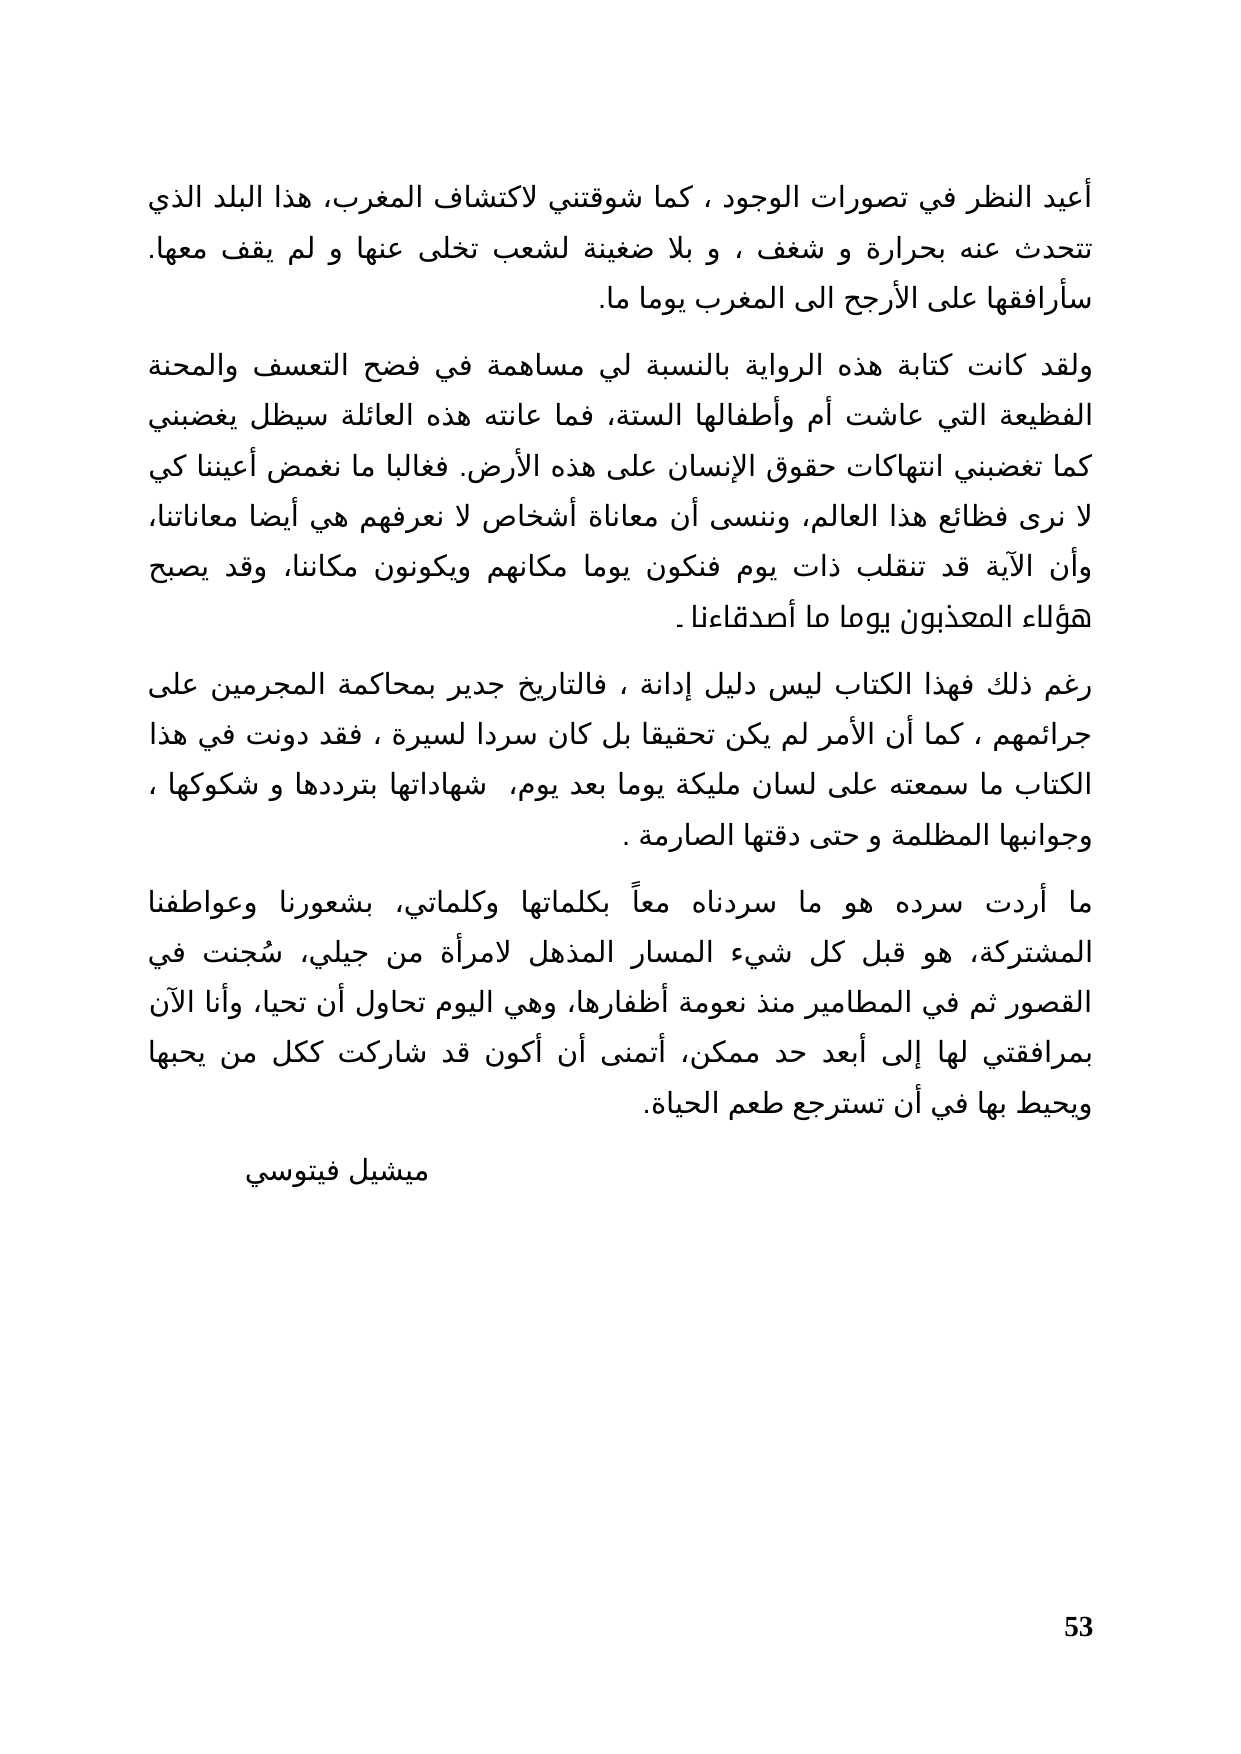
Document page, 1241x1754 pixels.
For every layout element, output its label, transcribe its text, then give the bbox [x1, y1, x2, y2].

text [147, 181, 1093, 315]
text رغم ذلك فهذا الكتاب ليس دليل إدانة ، فالتاريخ جدير بمحاكمة المجرمين على جرائمهم ، كما أن الأمر لم يكن تحقيقا بل كان سردا لسيرة ، فقد دونت في هذا الكتاب ما سمعته على لسان مليكة يوما بعد يوم، شهاداتها بترددها و شكوكها ، وجوانبها المظلمة و حتى دقتها الصارمة . [147, 667, 1093, 851]
text ما أردت سرده هو ما سردناه معاً بكلماتها وكلماتي، بشعورنا وعواطفنا المشتركة، هو قبل كل شيء المسار المذهل لامرأة من جيلي، سُجنت في القصور ثم في المطامير منذ نعومة أظفارها، وهي اليوم تحاول أن تحيا، وأنا الآن بمرافقتي لها إلى أبعد حد ممكن، أتمنى أن أكون قد شاركت ككل من يحبها ويحيط بها في أن تسترجع طعم الحياة. [147, 884, 1093, 1119]
text ولقد كانت كتابة هذه الرواية بالنسبة لي مساهمة في فضح التعسف والمحنة الفظيعة التي عاشت أم وأطفالها الستة، فما عانته هذه العائلة سيظل يغضبني کما تغضبني انتهاكات حقوق الإنسان على هذه الأرض. فغالبا ما نغمض أعيننا كي لا نرى فظائع هذا العالم، وننسى أن معاناة أشخاص لا نعرفهم هي أيضا معاناتنا، وأن الآية قد تنقلب ذات يوم فنكون يوما مكانهم ويكونون مكاننا، وقد يصبح هؤلاء المعذبون يوما ما أصدقاءنا ۔ [147, 348, 1093, 633]
text ميشيل فيتوسي [147, 1153, 1093, 1186]
